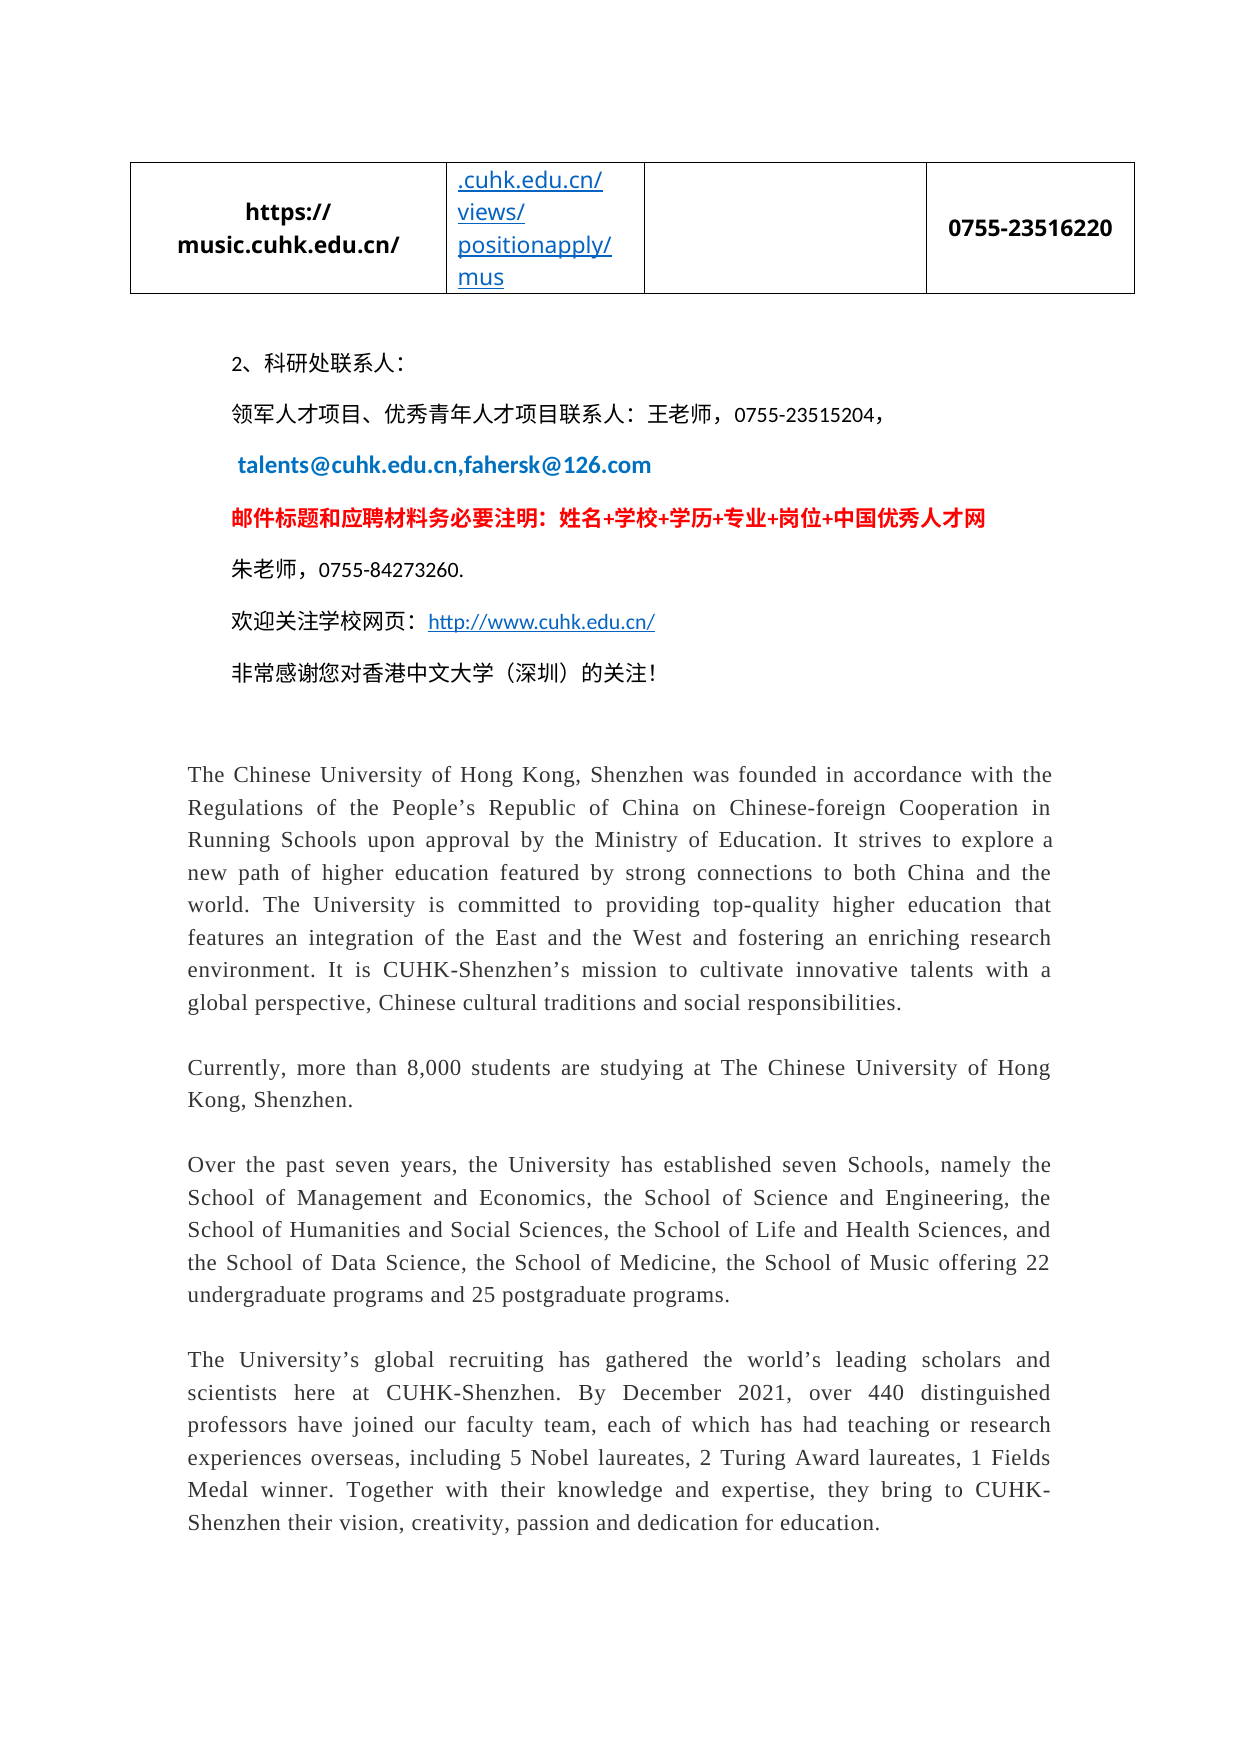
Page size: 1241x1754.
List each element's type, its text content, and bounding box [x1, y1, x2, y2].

text Currently, more than 8,000 students are studying at The Chinese University of Hong Kong, Shenzhen. [187, 1051, 1053, 1116]
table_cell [131, 163, 446, 293]
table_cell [447, 163, 644, 293]
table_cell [645, 163, 926, 293]
text 非常感谢您对香港中文大学（深圳）的关注！ [187, 655, 1053, 688]
text Over the past seven years, the University has established seven Schools, namely the School of Management and Economics, the School of Science and Engineering, the School of Humanities and Social Sciences, the School of Life and Health Sciences, and the School of Data Science, the School of Medicine, the School of Music offering 22 undergraduate programs and 25 postgraduate programs. [187, 1148, 1053, 1311]
text talents@cuhk.edu.cn,fahersk@126.com [187, 449, 1053, 481]
text The University’s global recruiting has gathered the world’s leading scholars and scientists here at CUHK-Shenzhen. By December 2021, over 440 distinguished professors have joined our faculty team, each of which has had teaching or research experiences overseas, including 5 Nobel laureates, 2 Turing Award laureates, 1 Fields Medal winner. Together with their knowledge and expertise, they bring to CUHK-Shenzhen their vision, creativity, passion and dedication for education. [187, 1343, 1053, 1538]
text 朱老师，0755-84273260. [187, 552, 1053, 584]
text 欢迎关注学校网页：http://www.cuhk.edu.cn/ [187, 603, 1053, 636]
text 领军人才项目、优秀青年人才项目联系人：王老师，0755-23515204， [187, 397, 1053, 429]
table_cell 张老师 0755-23516220 [927, 163, 1134, 293]
text 2、科研处联系人： [187, 345, 1053, 378]
text 邮件标题和应聘材料务必要注明：姓名+学校+学历+专业+岗位+中国优秀人才网 [187, 500, 1053, 533]
text The Chinese University of Hong Kong, Shenzhen was founded in accordance with the Regulations of the People’s Republic of China on Chinese-foreign Cooperation in Running Schools upon approval by the Ministry of Education. It strives to explore a new path of higher education featured by strong connections to both China and the world. The University is committed to providing top-quality higher education that features an integration of the East and the West and fostering an enriching research environment. It is CUHK-Shenzhen’s mission to cultivate innovative talents with a global perspective, Chinese cultural traditions and social responsibilities. [187, 758, 1053, 1018]
